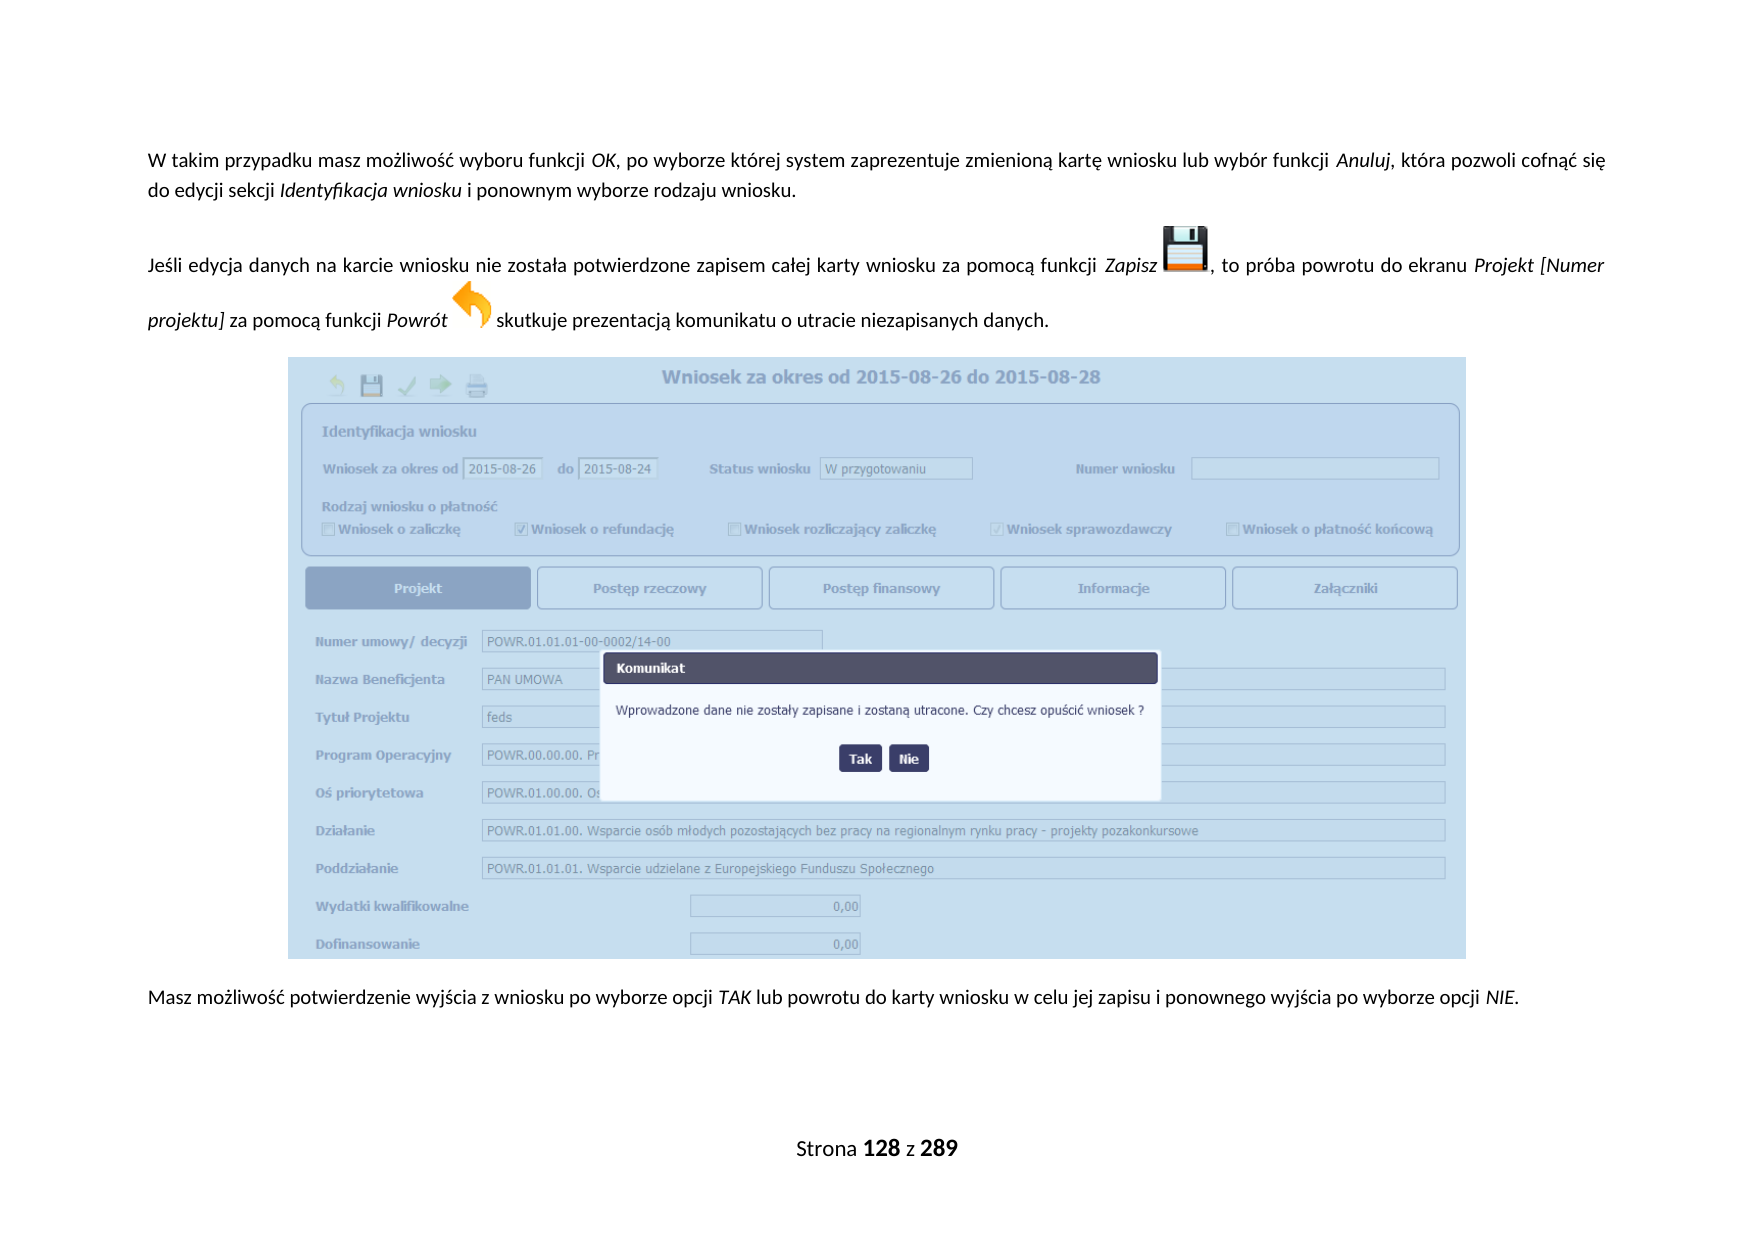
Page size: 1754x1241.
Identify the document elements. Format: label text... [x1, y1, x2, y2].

picture [288, 357, 1466, 959]
text Jeśli edycja danych na karcie wniosku nie została potwierdzone zapisem całej karty wniosku za pomocą funkcji Zapisz , to próba powrotu do ekranu Projekt [Numer projektu] za pomocą funkcji Powrót skutkuje prezentacją komunikatu o utracie niezapisanych danych. [148, 227, 1606, 333]
picture [1163, 226, 1211, 272]
text W takim przypadku masz możliwość wyboru funkcji OK, po wyborze której system zaprezentuje zmienioną kartę wniosku lub wybór funkcji Anuluj, która pozwoli cofnąć się do edycji sekcji Identyfikacja wniosku i ponownym wyborze rodzaju wniosku. [148, 148, 1606, 202]
picture [452, 281, 492, 328]
text Masz możliwość potwierdzenie wyjścia z wniosku po wyborze opcji TAK lub powrotu do karty wniosku w celu jej zapisu i ponownego wyjścia po wyborze opcji NIE. [148, 984, 1606, 1009]
